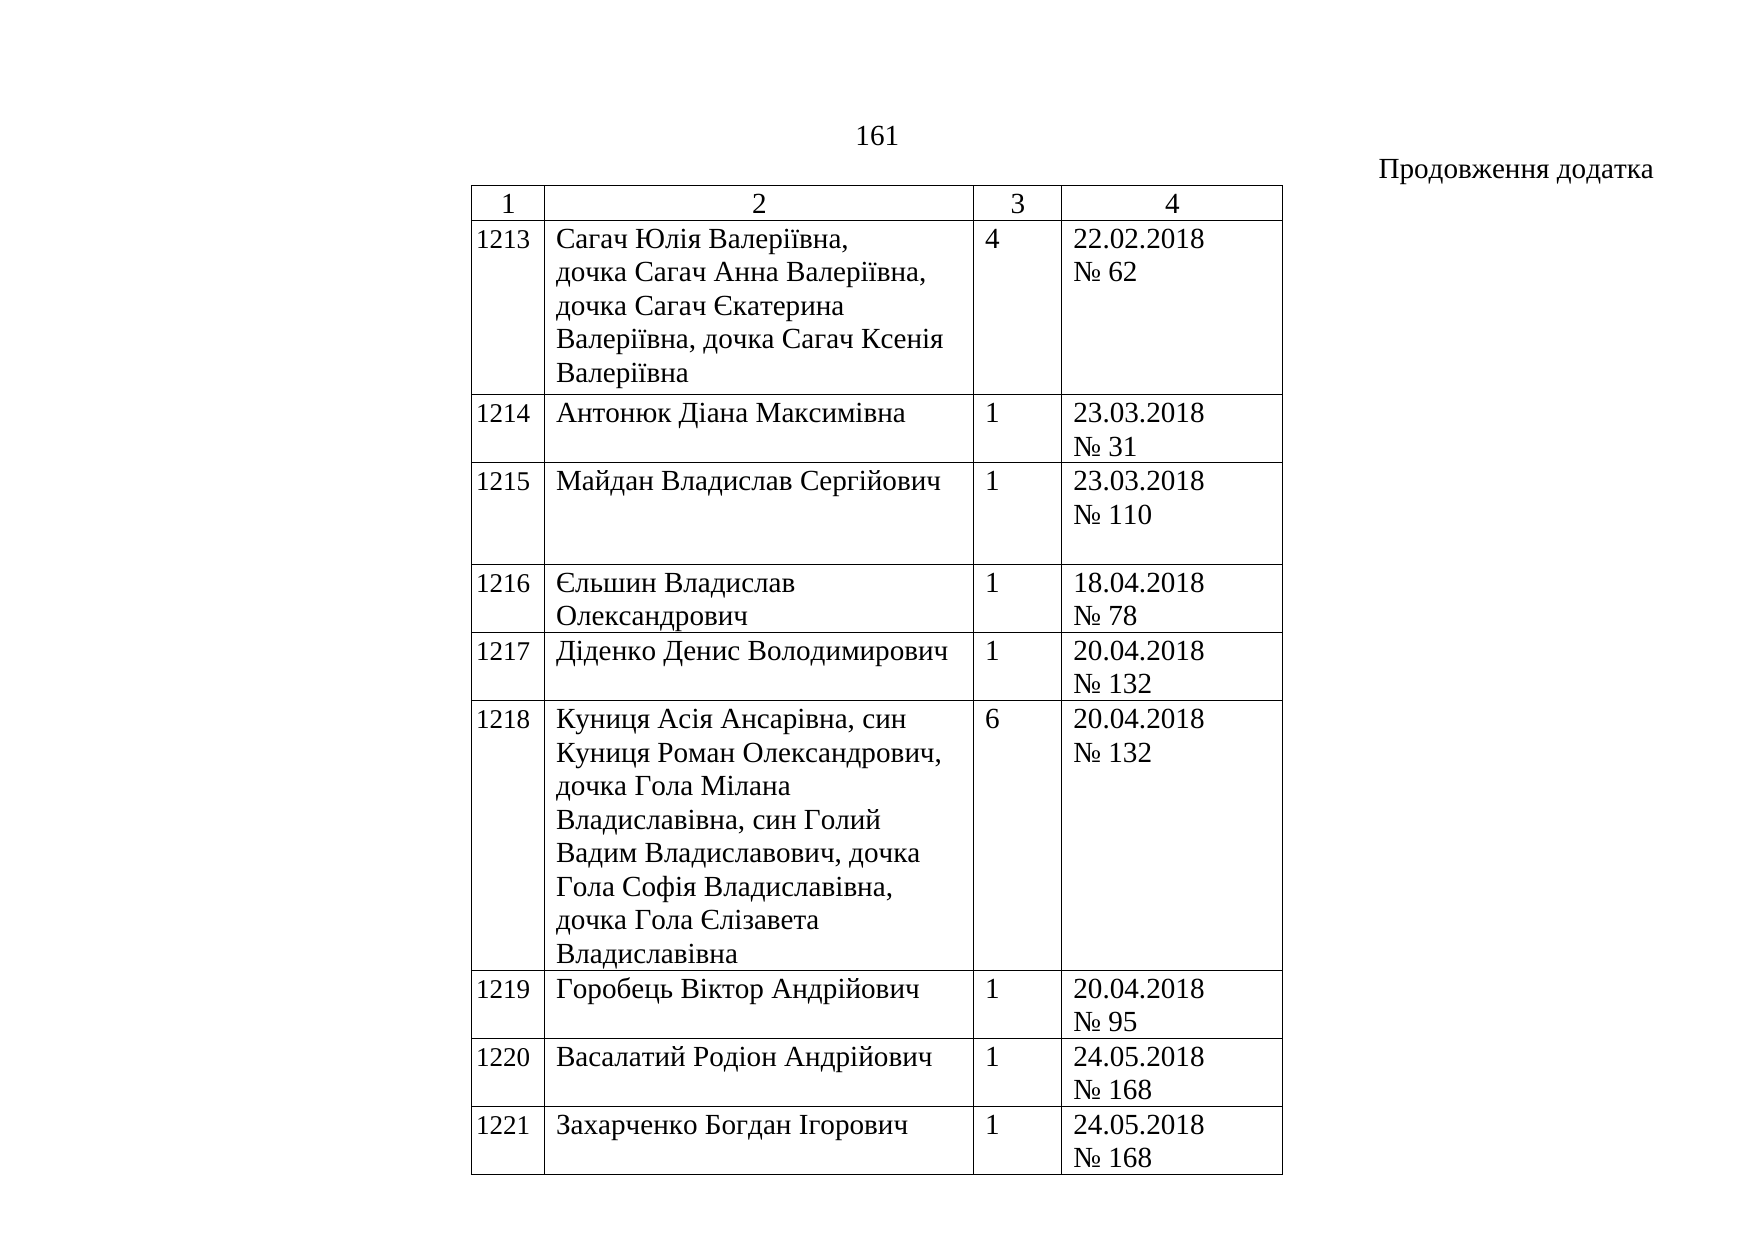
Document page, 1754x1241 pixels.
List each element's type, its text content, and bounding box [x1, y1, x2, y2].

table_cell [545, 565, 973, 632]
table_header 3 [974, 186, 1061, 220]
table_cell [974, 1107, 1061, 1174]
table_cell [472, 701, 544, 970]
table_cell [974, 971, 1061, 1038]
table_header 1 [472, 186, 544, 220]
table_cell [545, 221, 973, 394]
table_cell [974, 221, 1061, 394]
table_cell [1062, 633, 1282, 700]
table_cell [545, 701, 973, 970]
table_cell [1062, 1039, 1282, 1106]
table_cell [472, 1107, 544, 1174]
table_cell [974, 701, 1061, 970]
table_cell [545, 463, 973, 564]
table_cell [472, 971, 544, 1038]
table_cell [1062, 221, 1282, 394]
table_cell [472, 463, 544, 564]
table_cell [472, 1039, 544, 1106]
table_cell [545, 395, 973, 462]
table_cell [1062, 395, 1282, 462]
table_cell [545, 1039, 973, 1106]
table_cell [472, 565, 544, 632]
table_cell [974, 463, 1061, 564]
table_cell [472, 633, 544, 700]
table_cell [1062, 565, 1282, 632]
table_header 4 [1062, 186, 1282, 220]
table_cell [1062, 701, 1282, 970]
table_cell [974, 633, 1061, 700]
table_header 2 [545, 186, 973, 220]
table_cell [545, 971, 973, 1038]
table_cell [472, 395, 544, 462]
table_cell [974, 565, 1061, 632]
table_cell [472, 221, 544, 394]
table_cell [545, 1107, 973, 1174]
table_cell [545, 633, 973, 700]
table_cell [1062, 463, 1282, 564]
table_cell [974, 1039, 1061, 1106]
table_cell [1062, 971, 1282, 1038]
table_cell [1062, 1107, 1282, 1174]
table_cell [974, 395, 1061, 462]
